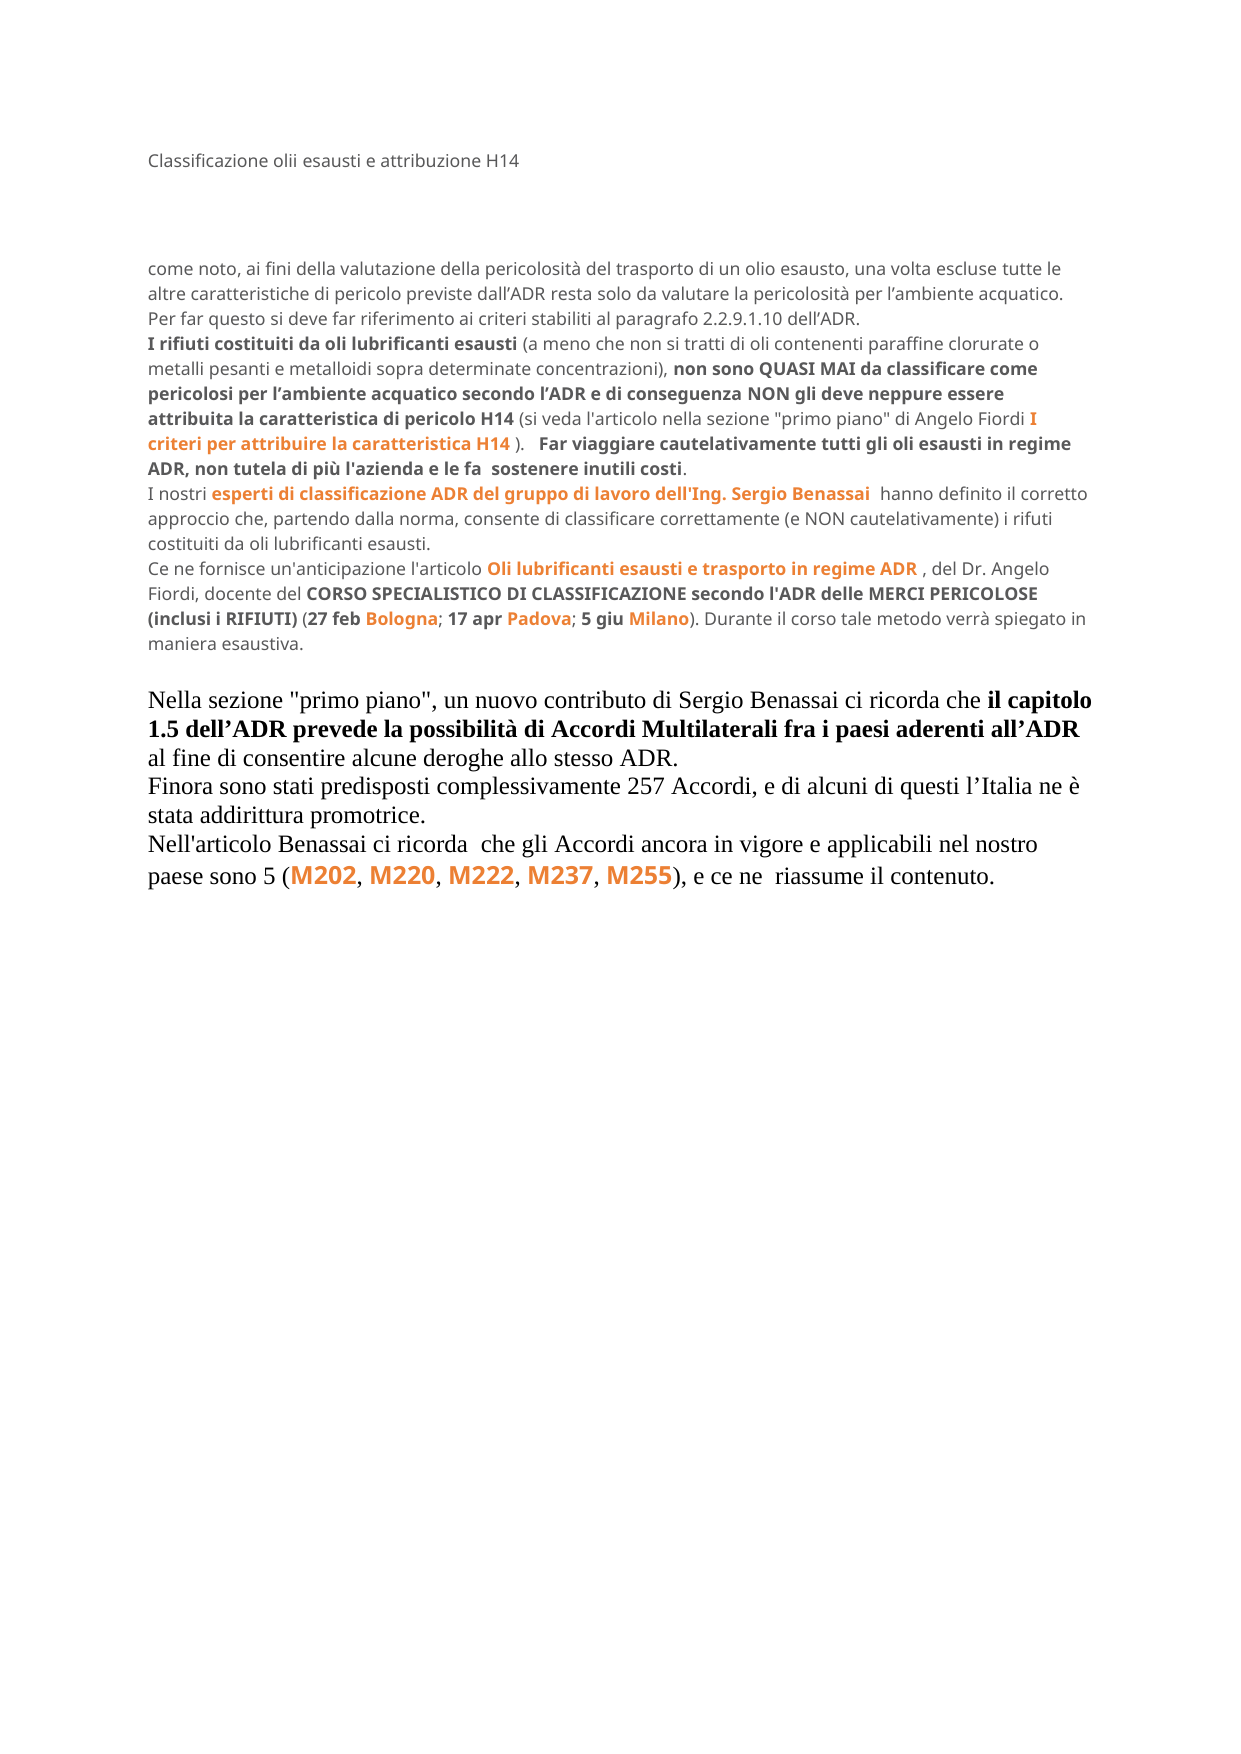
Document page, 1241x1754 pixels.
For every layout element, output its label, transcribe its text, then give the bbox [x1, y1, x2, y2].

text Nella sezione "primo piano", un nuovo contributo di Sergio Benassai ci ricorda che il capitolo 1.5 dell’ADR prevede la possibilità di Accordi Multilaterali fra i paesi aderenti all’ADR al fine di consentire alcune deroghe allo stesso ADR. Finora sono stati predisposti complessivamente 257 Accordi, e di alcuni di questi l’Italia ne è stata addirittura promotrice. Nell'articolo Benassai ci ricorda che gli Accordi ancora in vigore e applicabili nel nostro paese sono 5 (M202, M220, M222, M237, M255), e ce ne riassume il contenuto. [148, 685, 1092, 892]
text come noto, ai fini della valutazione della pericolosità del trasporto di un olio esausto, una volta escluse tutte le altre caratteristiche di pericolo previste dall’ADR resta solo da valutare la pericolosità per l’ambiente acquatico. Per far questo si deve far riferimento ai criteri stabiliti al paragrafo 2.2.9.1.10 dell’ADR. I rifiuti costituiti da oli lubrificanti esausti (a meno che non si tratti di oli contenenti paraffine clorurate o metalli pesanti e metalloidi sopra determinate concentrazioni), non sono QUASI MAI da classificare come pericolosi per l’ambiente acquatico secondo l’ADR e di conseguenza NON gli deve neppure essere attribuita la caratteristica di pericolo H14 (si veda l'articolo nella sezione "primo piano" di Angelo Fiordi I criteri per attribuire la caratteristica H14 ). Far viaggiare cautelativamente tutti gli oli esausti in regime ADR, non tutela di più l'azienda e le fa sostenere inutili costi. I nostri esperti di classificazione ADR del gruppo di lavoro dell'Ing. Sergio Benassai hanno definito il corretto approccio che, partendo dalla norma, consente di classificare correttamente (e NON cautelativamente) i rifuti costituiti da oli lubrificanti esausti. Ce ne fornisce un'anticipazione l'articolo Oli lubrificanti esausti e trasporto in regime ADR , del Dr. Angelo Fiordi, docente del CORSO SPECIALISTICO DI CLASSIFICAZIONE secondo l'ADR delle MERCI PERICOLOSE (inclusi i RIFIUTI) (27 feb Bologna; 17 apr Padova; 5 giu Milano). Durante il corso tale metodo verrà spiegato in maniera esaustiva. [148, 256, 1092, 656]
text Classificazione olii esausti e attribuzione H14 [148, 148, 1092, 173]
